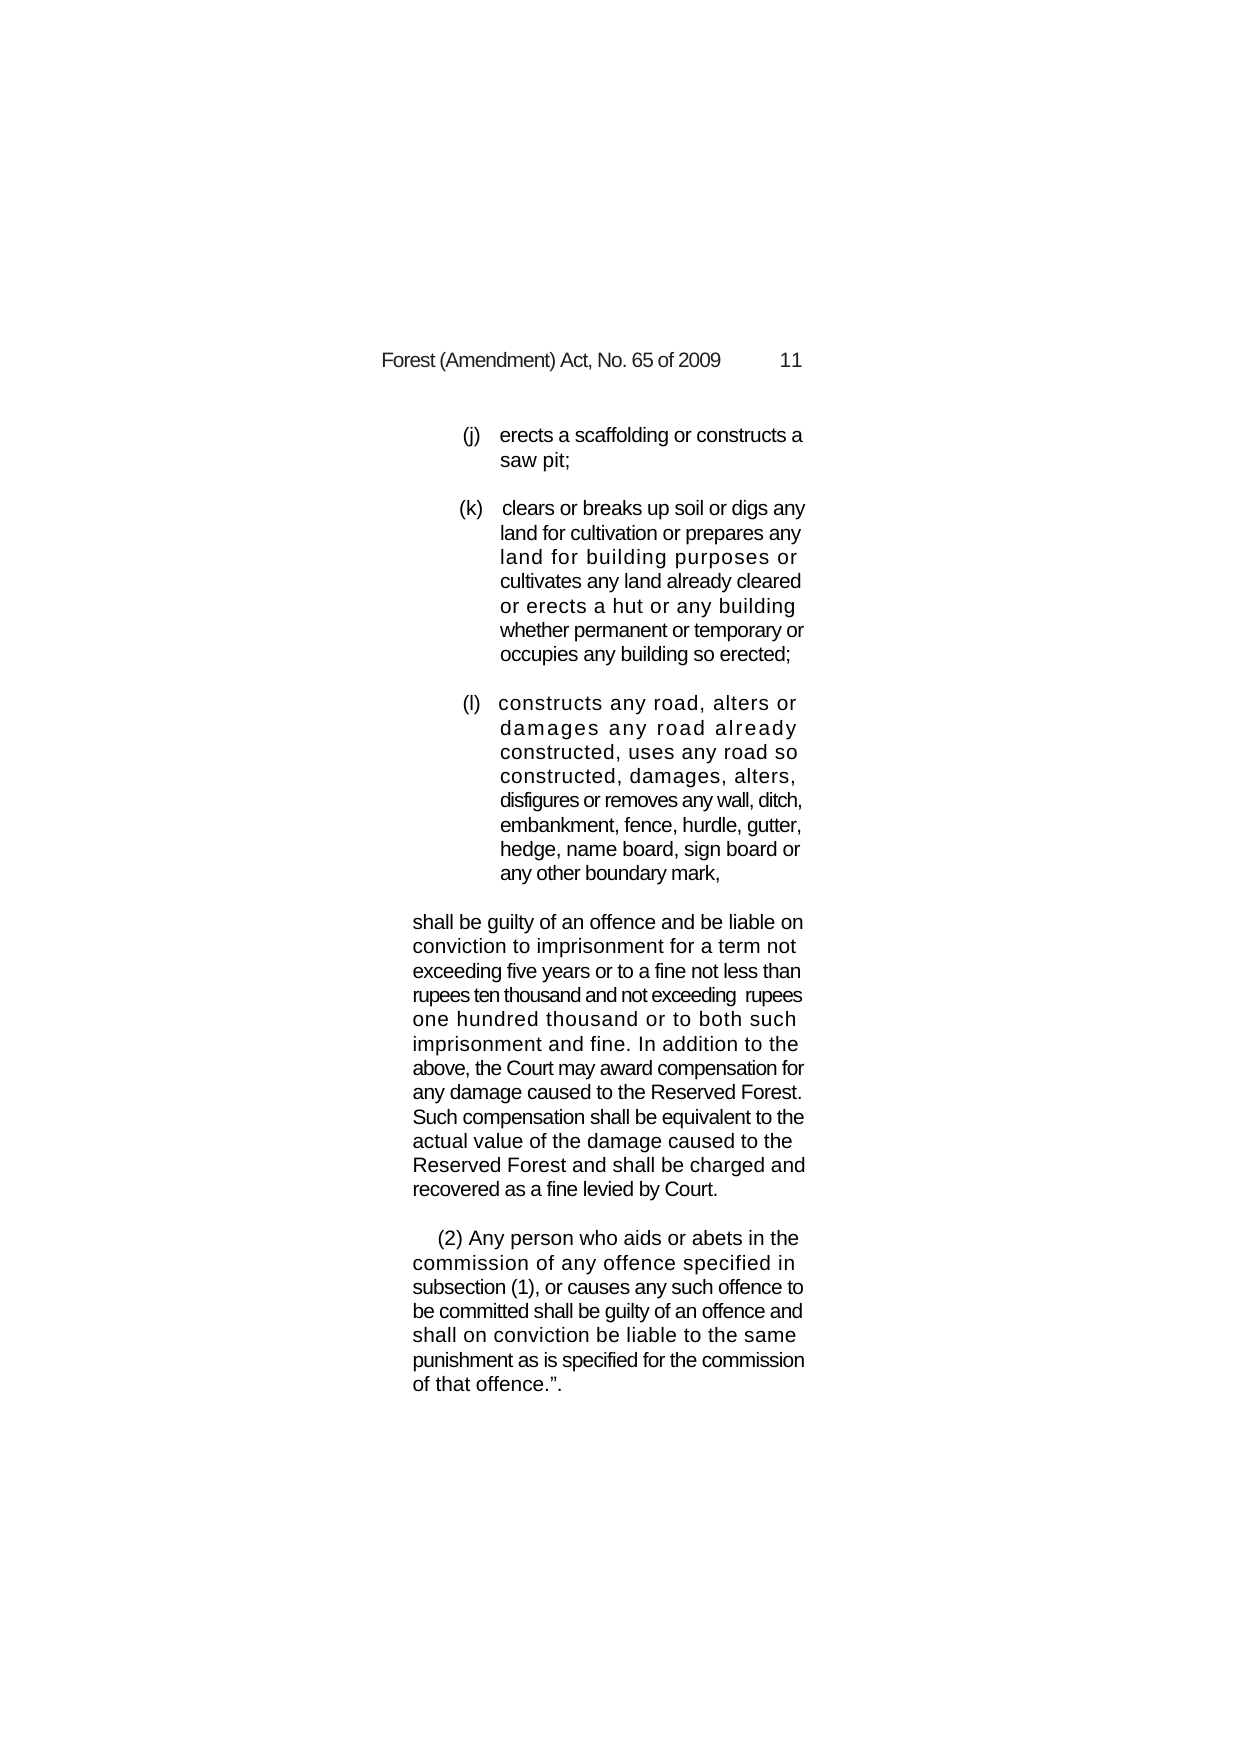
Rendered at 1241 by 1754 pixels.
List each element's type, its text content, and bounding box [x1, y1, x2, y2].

text above, the Court may award compensation for [412, 1056, 1240, 1080]
text any damage caused to the Reserved Forest. [412, 1080, 1240, 1104]
text commission of any offence specified in [412, 1250, 1240, 1275]
text Reserved Forest and shall be charged and [412, 1153, 1240, 1178]
text (l) constructs any road, alters or [462, 690, 1240, 715]
text disfigures or removes any wall, ditch, [500, 788, 1240, 813]
text constructed, uses any road so [500, 740, 1240, 764]
text Such compensation shall be equivalent to the [412, 1104, 1240, 1129]
text constructed, damages, alters, [500, 764, 1240, 788]
text (k) clears or breaks up soil or digs any [459, 496, 1240, 521]
text actual value of the damage caused to the [412, 1129, 1240, 1153]
text occupies any building so erected; [500, 642, 1240, 667]
text land for cultivation or prepares any [500, 521, 1240, 545]
text any other boundary mark, [500, 861, 1240, 886]
text shall be guilty of an offence and be liable on [412, 909, 1240, 934]
text or erects a hut or any building [500, 594, 1240, 618]
text imprisonment and fine. In addition to the [412, 1032, 1240, 1056]
text cultivates any land already cleared [500, 569, 1240, 594]
text rupees ten thousand and not exceeding rupees [412, 983, 1240, 1007]
text hedge, name board, sign board or [500, 837, 1240, 861]
text land for building purposes or [500, 545, 1240, 569]
text whether permanent or temporary or [500, 618, 1240, 642]
text subsection (1), or causes any such offence to [412, 1275, 1240, 1299]
text embankment, fence, hurdle, gutter, [500, 813, 1240, 837]
text damages any road already [500, 715, 1240, 740]
text Forest (Amendment) Act, No. 65 of 2009 11 [381, 347, 1240, 373]
text recovered as a fine levied by Court. [412, 1178, 1240, 1202]
text (2) Any person who aids or abets in the [437, 1225, 1240, 1250]
text saw pit; [500, 448, 1240, 472]
text one hundred thousand or to both such [412, 1007, 1240, 1032]
text of that offence.”. [412, 1372, 1240, 1397]
text exceeding five years or to a fine not less than [412, 958, 1240, 983]
text conviction to imprisonment for a term not [412, 934, 1240, 958]
text (j) erects a scaffolding or constructs a [462, 422, 1240, 448]
text be committed shall be guilty of an offence and [412, 1299, 1240, 1323]
text punishment as is specified for the commission [412, 1348, 1240, 1372]
text shall on conviction be liable to the same [412, 1323, 1240, 1348]
